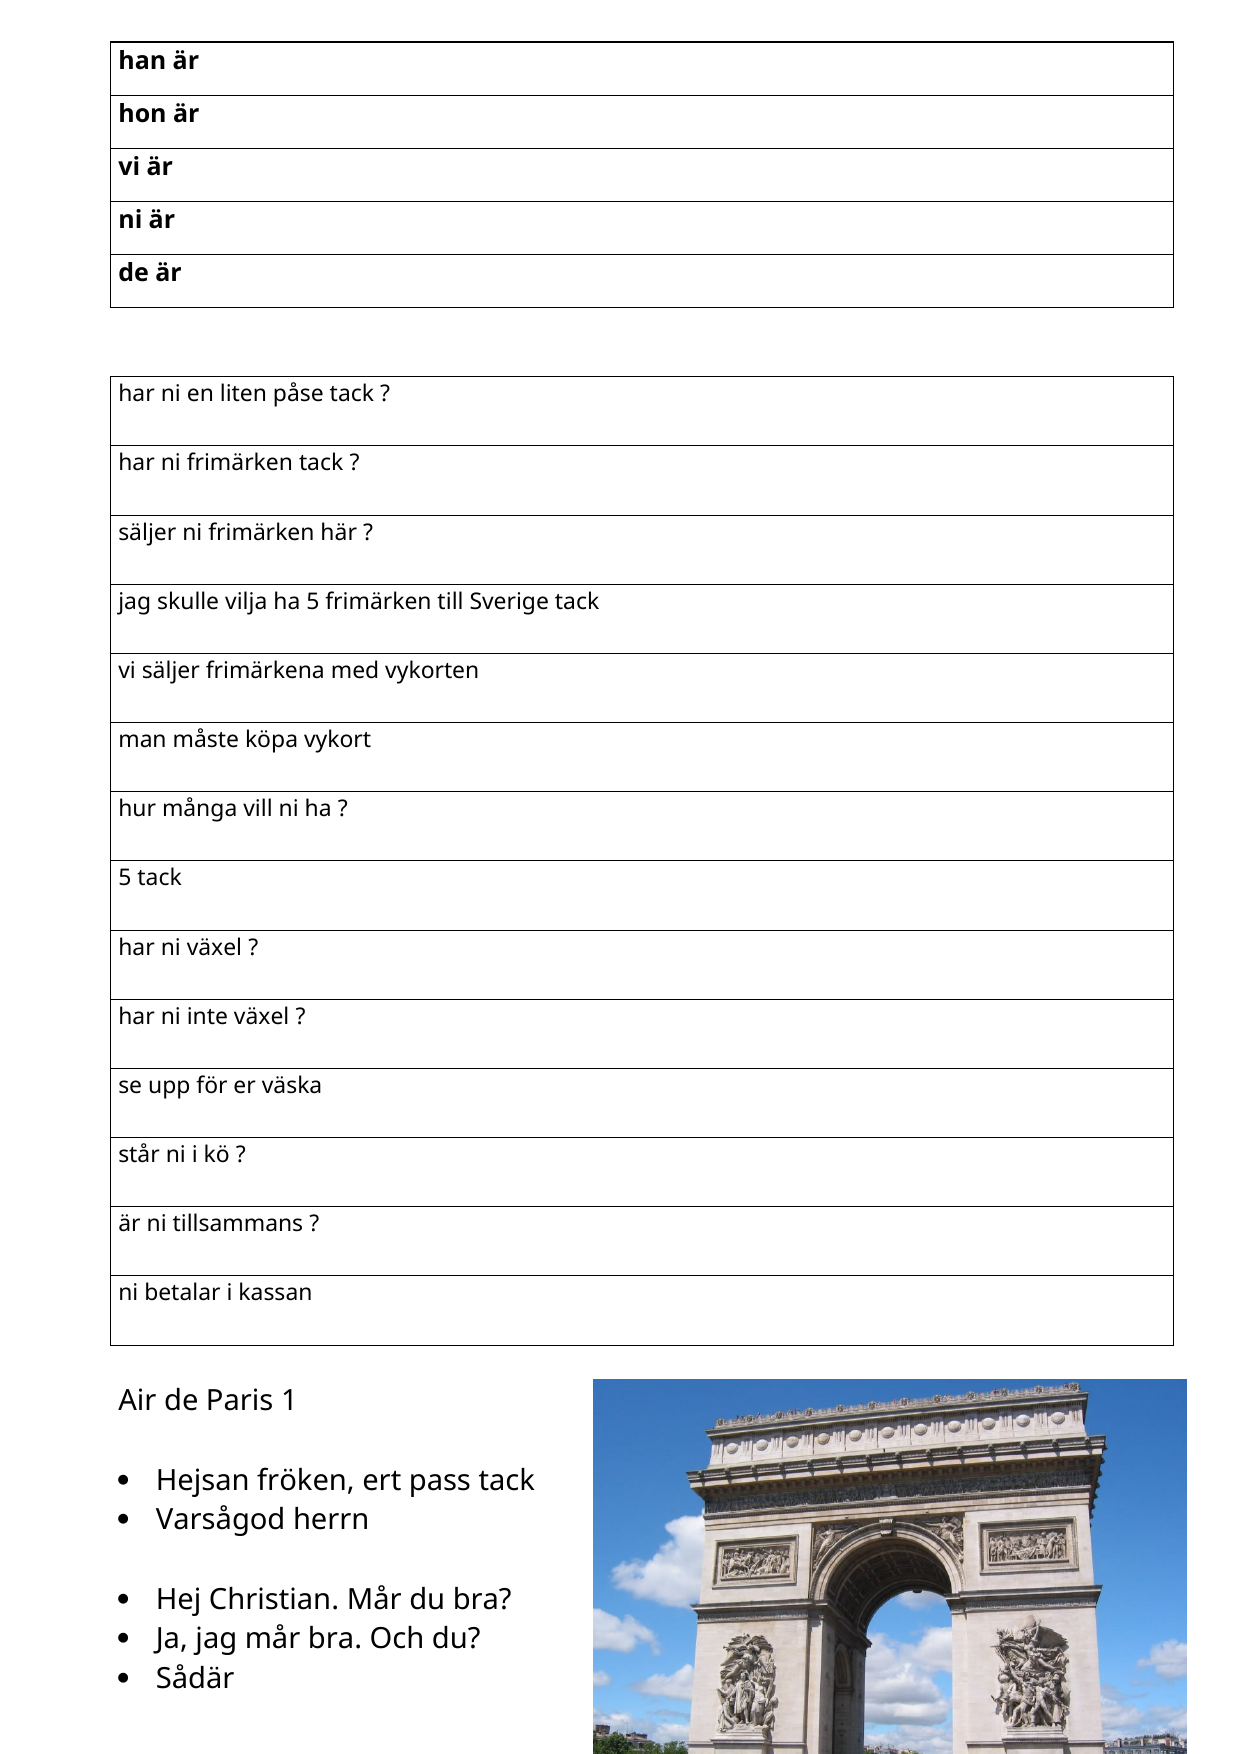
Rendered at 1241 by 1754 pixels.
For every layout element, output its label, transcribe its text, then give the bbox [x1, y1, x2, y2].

table_cell [677, 654, 1173, 722]
table_cell hon är [111, 96, 664, 148]
table_cell har ni inte växel ? [111, 1000, 677, 1068]
table_cell [677, 1000, 1173, 1068]
table_cell [677, 1138, 1173, 1206]
table_cell hur många vill ni ha ? [111, 792, 677, 860]
table_cell är ni tillsammans ? [111, 1207, 677, 1275]
table_cell se upp för er väska [111, 1069, 677, 1137]
table_cell [677, 931, 1173, 999]
table_cell ni betalar i kassan [111, 1276, 677, 1344]
table_cell [664, 255, 1173, 307]
table_cell [664, 202, 1173, 254]
table_cell [664, 43, 1173, 94]
table_cell ni är [111, 202, 664, 254]
table_cell man måste köpa vykort [111, 723, 677, 791]
table_cell [677, 516, 1173, 584]
table_cell har ni växel ? [111, 931, 677, 999]
picture [593, 1419, 1187, 1459]
table_cell 5 tack [111, 861, 677, 929]
table_cell vi säljer frimärkena med vykorten [111, 654, 677, 722]
list Sådär [118, 1657, 1199, 1697]
table_cell [664, 96, 1173, 148]
table_cell [677, 585, 1173, 653]
list Ja, jag mår bra. Och du? [118, 1618, 1199, 1657]
table_cell [664, 149, 1173, 201]
table_cell [677, 446, 1173, 514]
table_cell säljer ni frimärken här ? [111, 516, 677, 584]
table_cell står ni i kö ? [111, 1138, 677, 1206]
table_cell de är [111, 255, 664, 307]
table_cell han är [111, 43, 664, 94]
picture [593, 1697, 1187, 1754]
table_cell [677, 1276, 1173, 1344]
table_cell [677, 1069, 1173, 1137]
table_cell vi är [111, 149, 664, 201]
table_cell [677, 723, 1173, 791]
list Hej Christian. Mår du bra? [118, 1578, 1199, 1618]
list Varsågod herrn [118, 1499, 1199, 1538]
table_cell jag skulle vilja ha 5 frimärken till Sverige tack [111, 585, 677, 653]
table_header har ni en liten påse tack ? [111, 377, 677, 445]
picture [593, 1538, 1187, 1578]
text Air de Paris 1 [118, 1379, 1199, 1419]
table_cell [677, 861, 1173, 929]
table_cell har ni frimärken tack ? [111, 446, 677, 514]
table_header [677, 377, 1173, 445]
list Hejsan fröken, ert pass tack [118, 1459, 1199, 1499]
table_cell [677, 792, 1173, 860]
table_cell [677, 1207, 1173, 1275]
